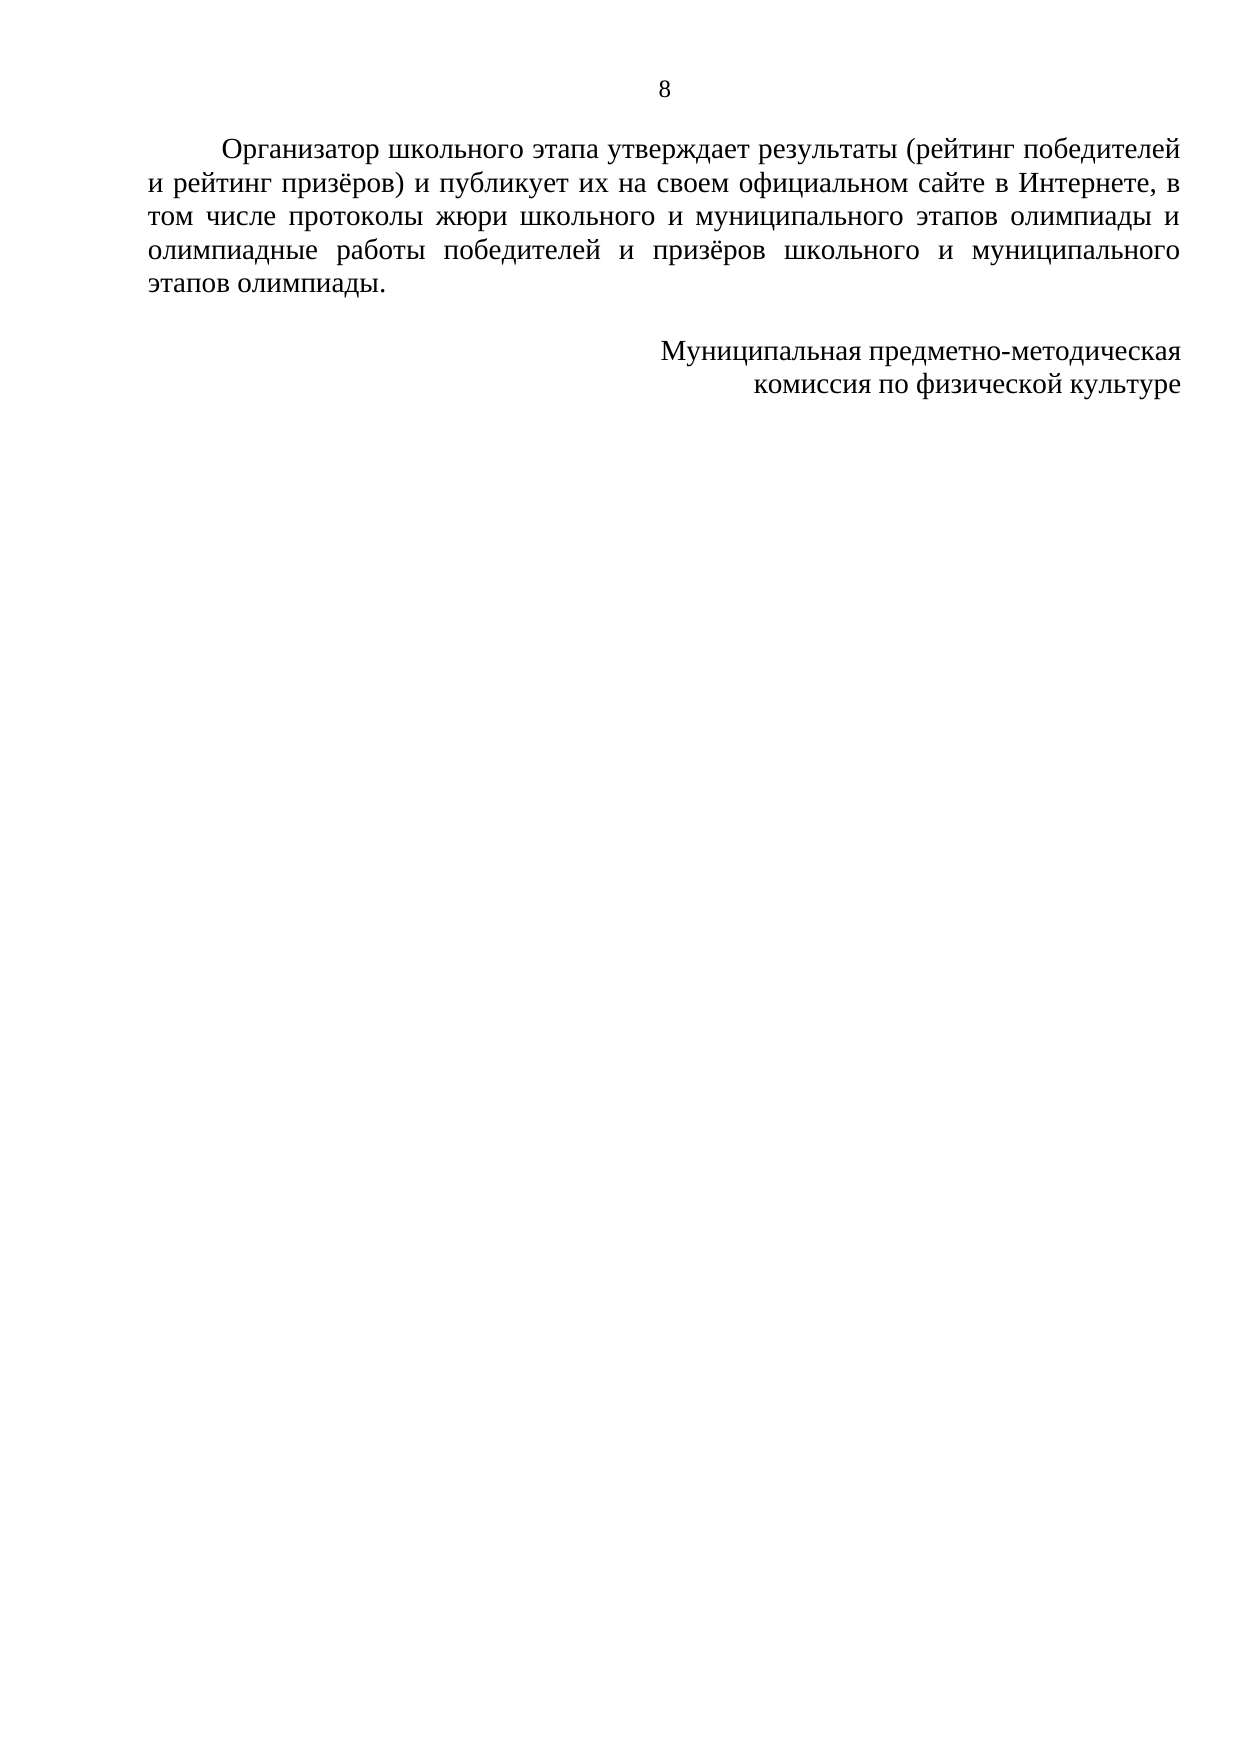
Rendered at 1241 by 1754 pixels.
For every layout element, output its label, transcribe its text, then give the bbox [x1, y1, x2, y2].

text Муниципальная предметно-методическая [148, 333, 1181, 366]
text комиссия по физической культуре [516, 366, 1181, 400]
text Организатор школьного этапа утверждает результаты (рейтинг победителей и рейтинг призёров) и публикует их на своем официальном сайте в Интернете, в том числе протоколы жюри школьного и муниципального этапов олимпиады и олимпиадные работы победителей и призёров школьного и муниципального этапов олимпиады. [148, 131, 1181, 299]
